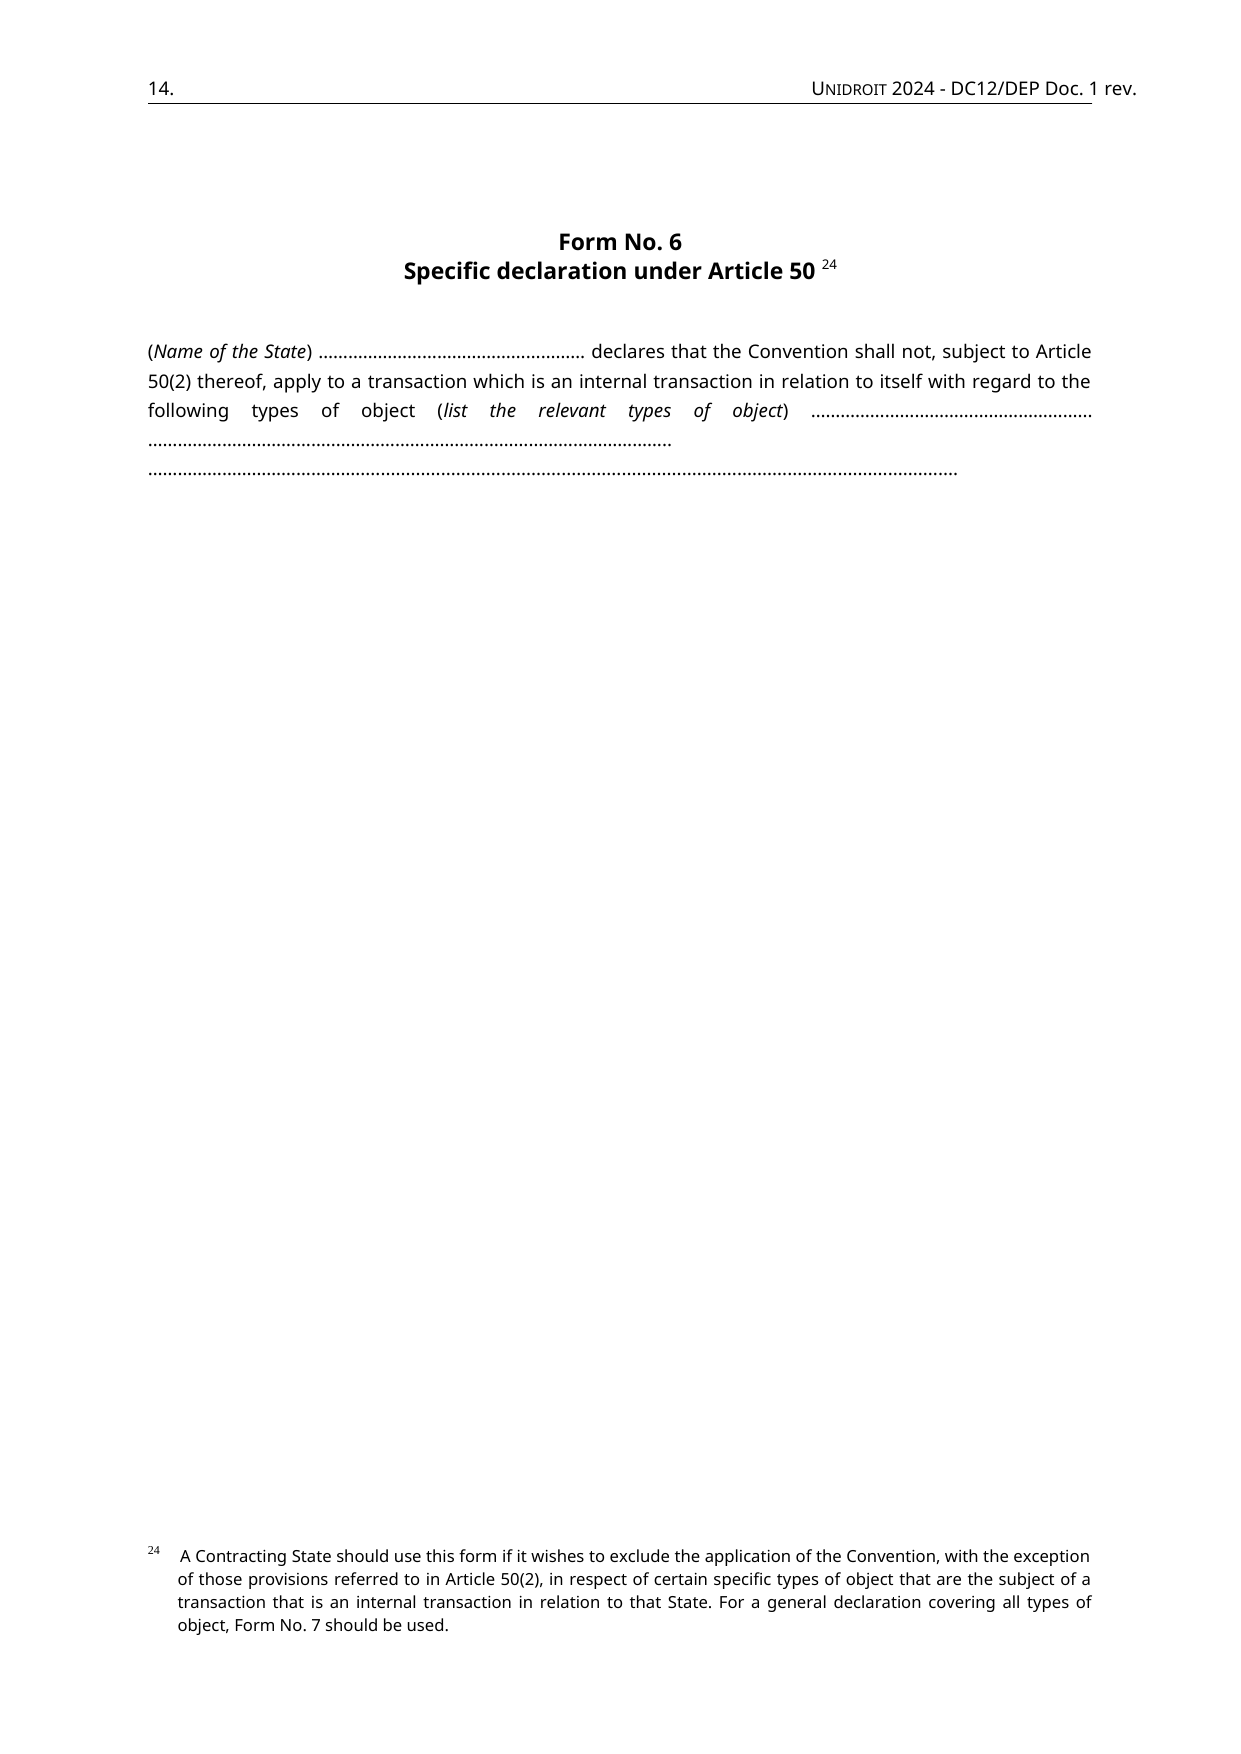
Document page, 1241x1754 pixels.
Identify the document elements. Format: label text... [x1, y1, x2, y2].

text (Name of the State) ……………………………………………… declares that the Convention shall not, subject to Article 50(2) thereof, apply to a transaction which is an internal transaction in relation to itself with regard to the following types of object (list the relevant types of object) ………………………………………………...………………………………..…………………………………………………………..……………………………………........................................................................................................................ [148, 336, 1092, 481]
text Form No. 6 Specific declaration under Article 50 [148, 227, 1092, 286]
